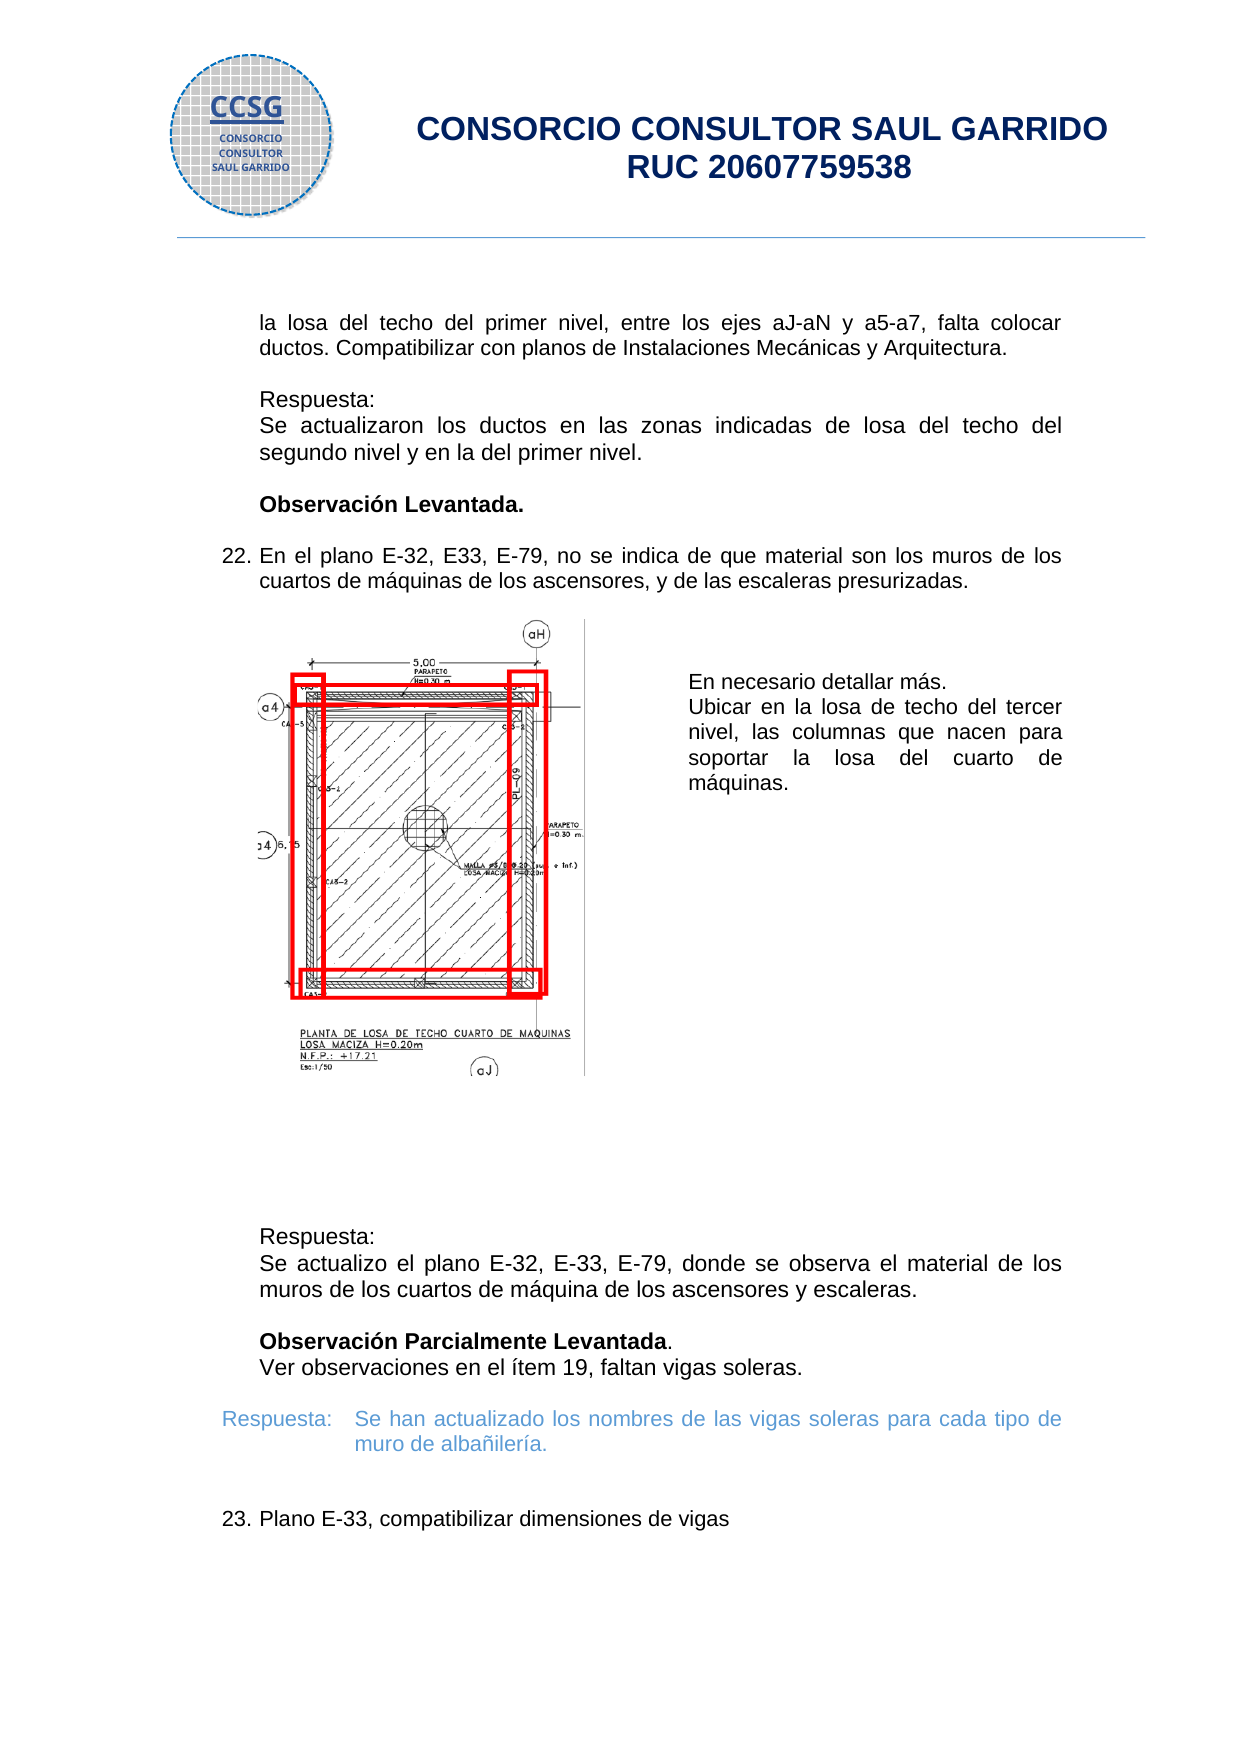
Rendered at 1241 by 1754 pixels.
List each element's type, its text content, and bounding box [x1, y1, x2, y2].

picture [257, 619, 588, 1084]
text Ver observaciones en el ítem 19, faltan vigas soleras. [259, 1354, 1063, 1380]
text Respuesta: Se han actualizado los nombres de las vigas soleras para cada tipo de muro de albañilería. [222, 1406, 1063, 1456]
text Observación Levantada. [259, 491, 1063, 517]
list En el plano E-32, E33, E-79, no se indica de que material son los muros de los cuartos de máquinas de los ascensores, y de las escaleras presurizadas. [222, 543, 1063, 593]
text Se actualizaron los ductos en las zonas indicadas de losa del techo del segundo nivel y en la del primer nivel. [259, 412, 1063, 465]
picture [170, 55, 331, 215]
text Respuesta: [259, 386, 1063, 412]
text Ubicar en la losa de techo del tercer nivel, las columnas que nacen para soportar la losa del cuarto de máquinas. [588, 694, 1063, 795]
text En necesario detallar más. [588, 669, 1063, 694]
list Plano E-33, compatibilizar dimensiones de vigas [222, 1506, 1063, 1532]
text Respuesta: [259, 1223, 1063, 1250]
text Observación Parcialmente Levantada. [259, 1328, 1063, 1354]
text Se actualizo el plano E-32, E-33, E-79, donde se observa el material de los muros de los cuartos de máquina de los ascensores y escaleras. [259, 1250, 1063, 1302]
